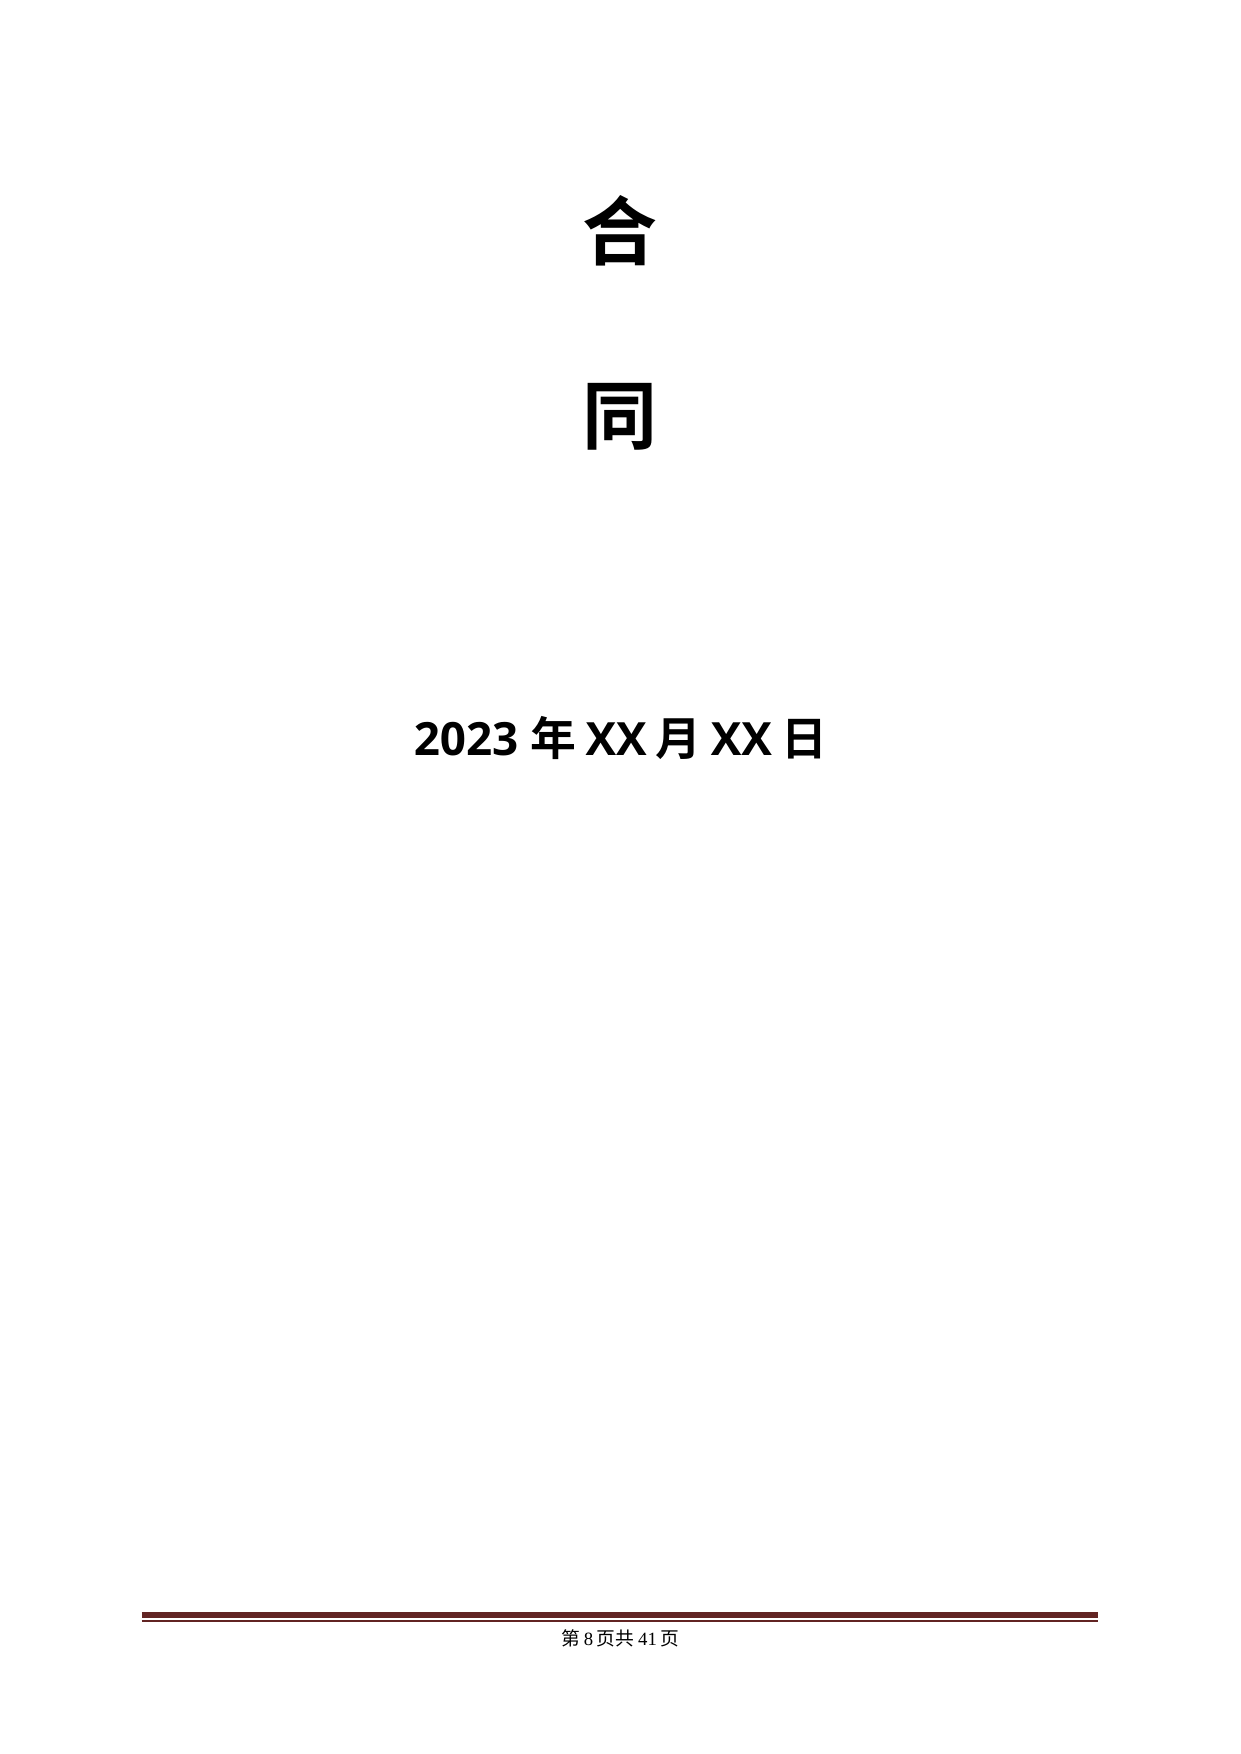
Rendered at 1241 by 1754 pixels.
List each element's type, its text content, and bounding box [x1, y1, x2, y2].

text 合 [142, 162, 1098, 292]
text 同 [142, 346, 1098, 476]
text 2023 年XX月XX日 [142, 687, 1098, 784]
